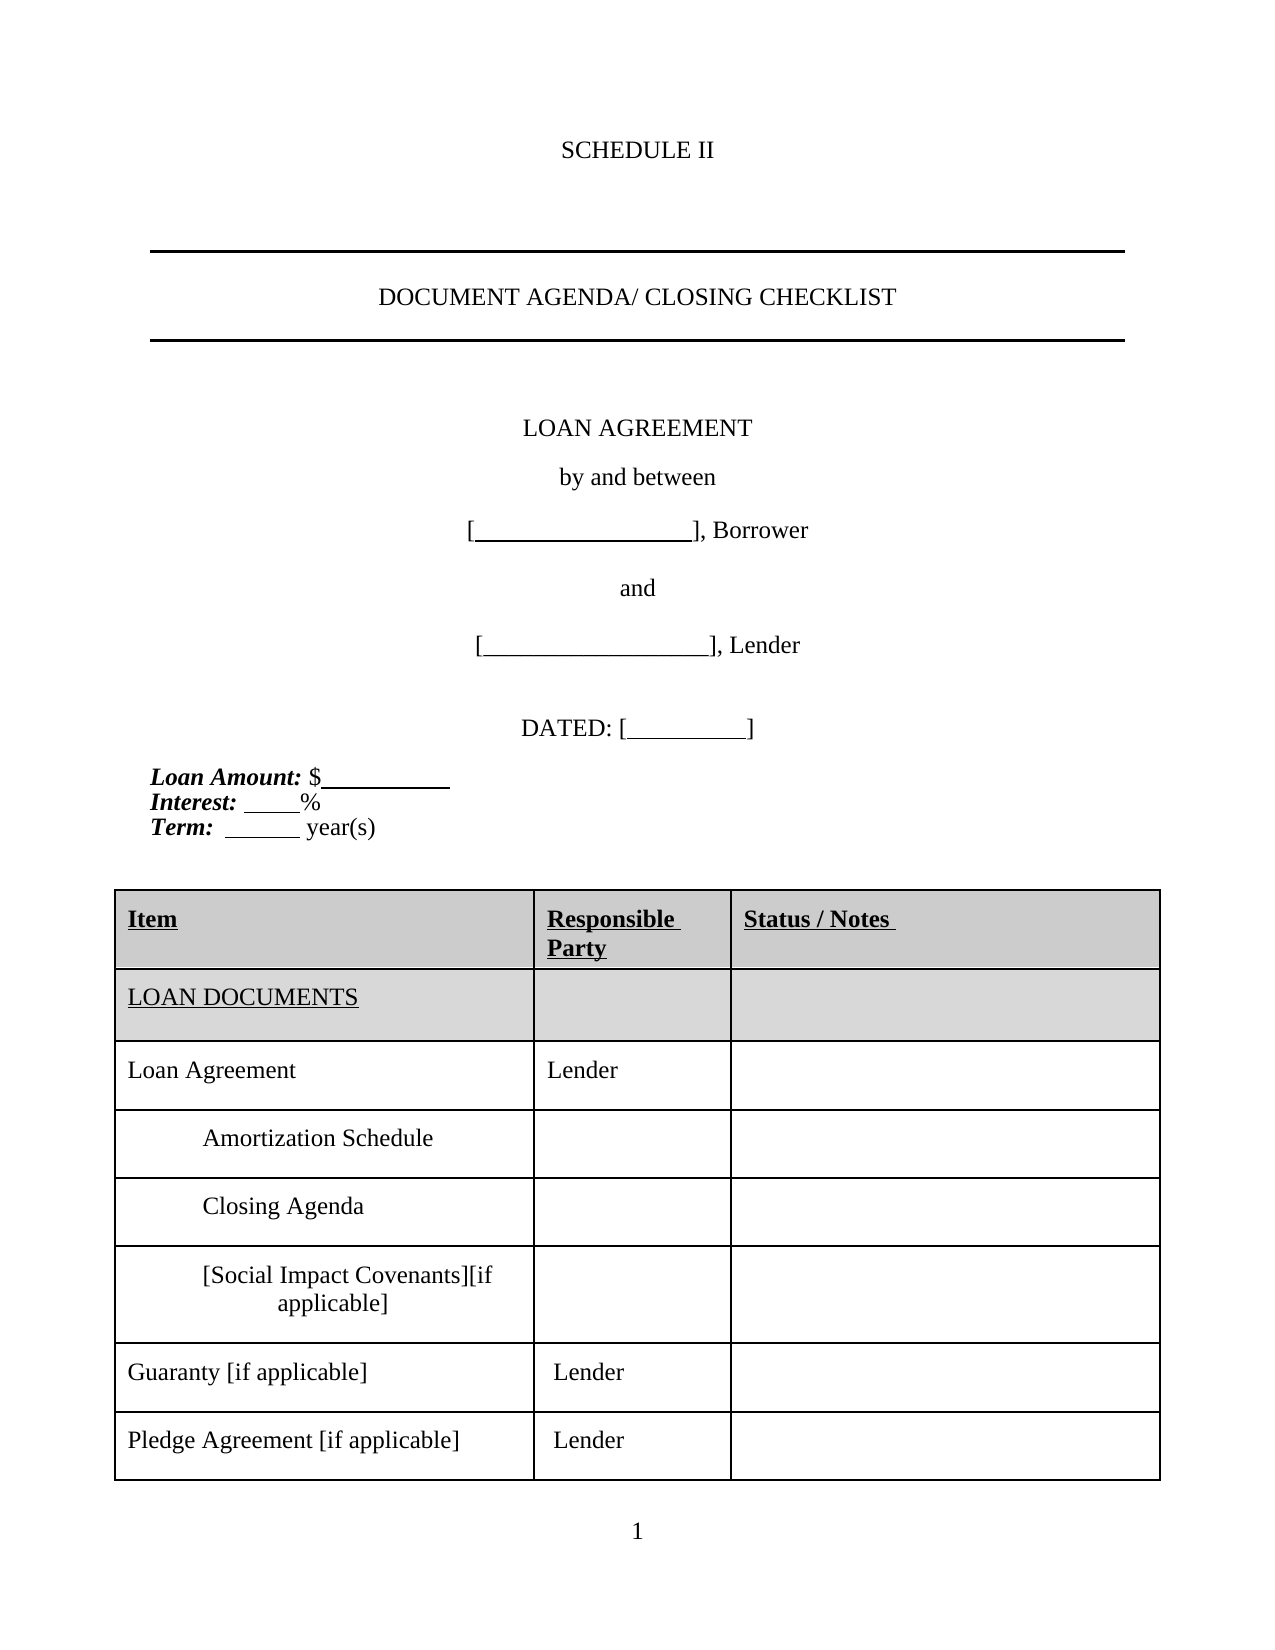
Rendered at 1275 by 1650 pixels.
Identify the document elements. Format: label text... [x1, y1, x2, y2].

table_cell [732, 1111, 1159, 1177]
table_cell Pledge Agreement [if applicable] [116, 1413, 533, 1479]
text Interest: % [150, 791, 1125, 815]
table_cell [535, 1111, 730, 1177]
text DATED: [ ] [150, 717, 1125, 741]
text by and between [150, 466, 1125, 491]
text and [150, 573, 1125, 602]
table_header Responsible Party [535, 891, 730, 967]
table_cell [732, 1179, 1159, 1245]
text [__________________], Lender [150, 630, 1125, 659]
table_cell Closing Agenda [116, 1179, 533, 1245]
text Document aGENDA/ CLOSING CHECKLIST [150, 282, 1125, 311]
text LOAN AGREEMENT [150, 417, 1125, 441]
table_cell Lender [535, 1344, 730, 1411]
table_cell Lender [535, 1413, 730, 1479]
table_cell [Social Impact Covenants][if applicable] [116, 1247, 533, 1342]
table_header Item [116, 891, 533, 967]
table_cell [732, 1247, 1159, 1342]
table_cell Guaranty [if applicable] [116, 1344, 533, 1411]
text Schedule II [150, 135, 1125, 164]
table_cell [732, 1413, 1159, 1479]
table_cell Lender [535, 1042, 730, 1108]
table_cell [732, 1042, 1159, 1108]
table_cell Amortization Schedule [116, 1111, 533, 1177]
table_cell [535, 970, 730, 1040]
text Loan Amount: $ [150, 766, 1125, 791]
table_cell [732, 1344, 1159, 1411]
text Term: year(s) [150, 815, 1125, 840]
table_cell [535, 1179, 730, 1245]
table_cell LOAN DOCUMENTS [116, 970, 533, 1040]
table_cell [535, 1247, 730, 1342]
text [ ], Borrower [150, 515, 1125, 544]
table_header Status / Notes [732, 891, 1159, 967]
table_cell Loan Agreement [116, 1042, 533, 1108]
table_cell [732, 970, 1159, 1040]
